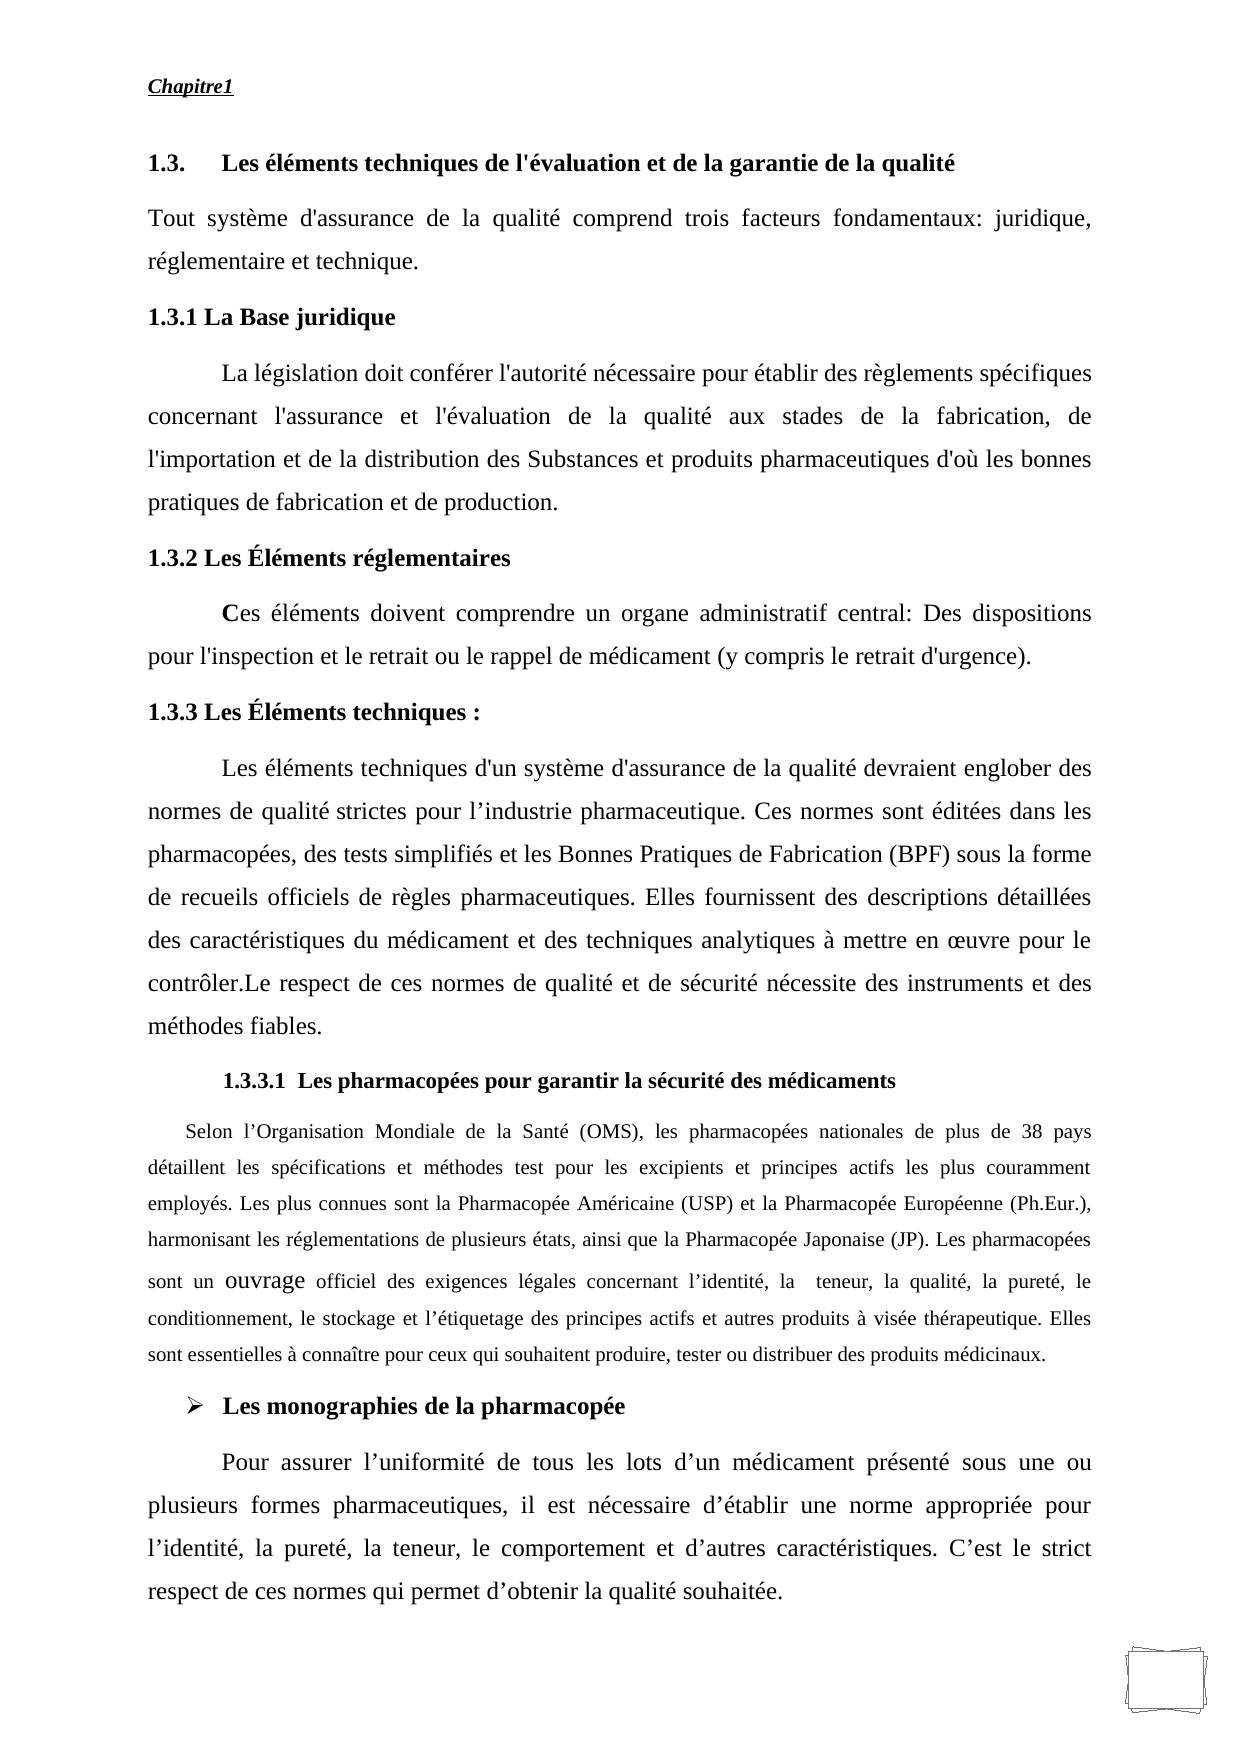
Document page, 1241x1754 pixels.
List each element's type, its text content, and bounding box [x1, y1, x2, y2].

text Selon l’Organisation Mondiale de la Santé (OMS), les pharmacopées nationales de plus de 38 pays détaillent les spécifications et méthodes test pour les excipients et principes actifs les plus couramment employés. Les plus connues sont la Pharmacopée Américaine (USP) et la Pharmacopée Européenne (Ph.Eur.), harmonisant les réglementations de plusieurs états, ainsi que la Pharmacopée Japonaise (JP). Les pharmacopées sont un ouvrage officiel des exigences légales concernant l’identité, la teneur, la qualité, la pureté, le conditionnement, le stockage et l’étiquetage des principes actifs et autres produits à visée thérapeutique. Elles sont essentielles à connaître pour ceux qui souhaitent produire, tester ou distribuer des produits médicinaux. [148, 1119, 1092, 1366]
list Les pharmacopées pour garantir la sécurité des médicaments [223, 1067, 1092, 1093]
text Tout système d'assurance de la qualité comprend trois facteurs fondamentaux: juridique, réglementaire et technique. [148, 203, 1092, 275]
subtitle Les éléments techniques de l'évaluation et de la garantie de la qualité [148, 148, 1092, 176]
text 1.3.1 La Base juridique [148, 302, 1092, 331]
text Les éléments techniques d'un système d'assurance de la qualité devraient englober des normes de qualité strictes pour l’industrie pharmaceutique. Ces normes sont éditées dans les pharmacopées, des tests simplifiés et les Bonnes Pratiques de Fabrication (BPF) sous la forme de recueils officiels de règles pharmaceutiques. Elles fournissent des descriptions détaillées des caractéristiques du médicament et des techniques analytiques à mettre en œuvre pour le contrôler.Le respect de ces normes de qualité et de sécurité nécessite des instruments et des méthodes fiables. [148, 753, 1092, 1040]
text 1.3.3 Les Éléments techniques : [148, 697, 1092, 726]
text Ces éléments doivent comprendre un organe administratif central: Des dispositions pour l'inspection et le retrait ou le rappel de médicament (y compris le retrait d'urgence). [148, 598, 1092, 670]
list Les monographies de la pharmacopée [185, 1391, 1092, 1420]
text Pour assurer l’uniformité de tous les lots d’un médicament présenté sous une ou plusieurs formes pharmaceutiques, il est nécessaire d’établir une norme appropriée pour l’identité, la pureté, la teneur, le comportement et d’autres caractéristiques. C’est le strict respect de ces normes qui permet d’obtenir la qualité souhaitée. [148, 1447, 1092, 1605]
text 1.3.2 Les Éléments réglementaires [148, 543, 1092, 571]
text La législation doit conférer l'autorité nécessaire pour établir des règlements spécifiques concernant l'assurance et l'évaluation de la qualité aux stades de la fabrication, de l'importation et de la distribution des Substances et produits pharmaceutiques d'où les bonnes pratiques de fabrication et de production. [148, 358, 1092, 516]
